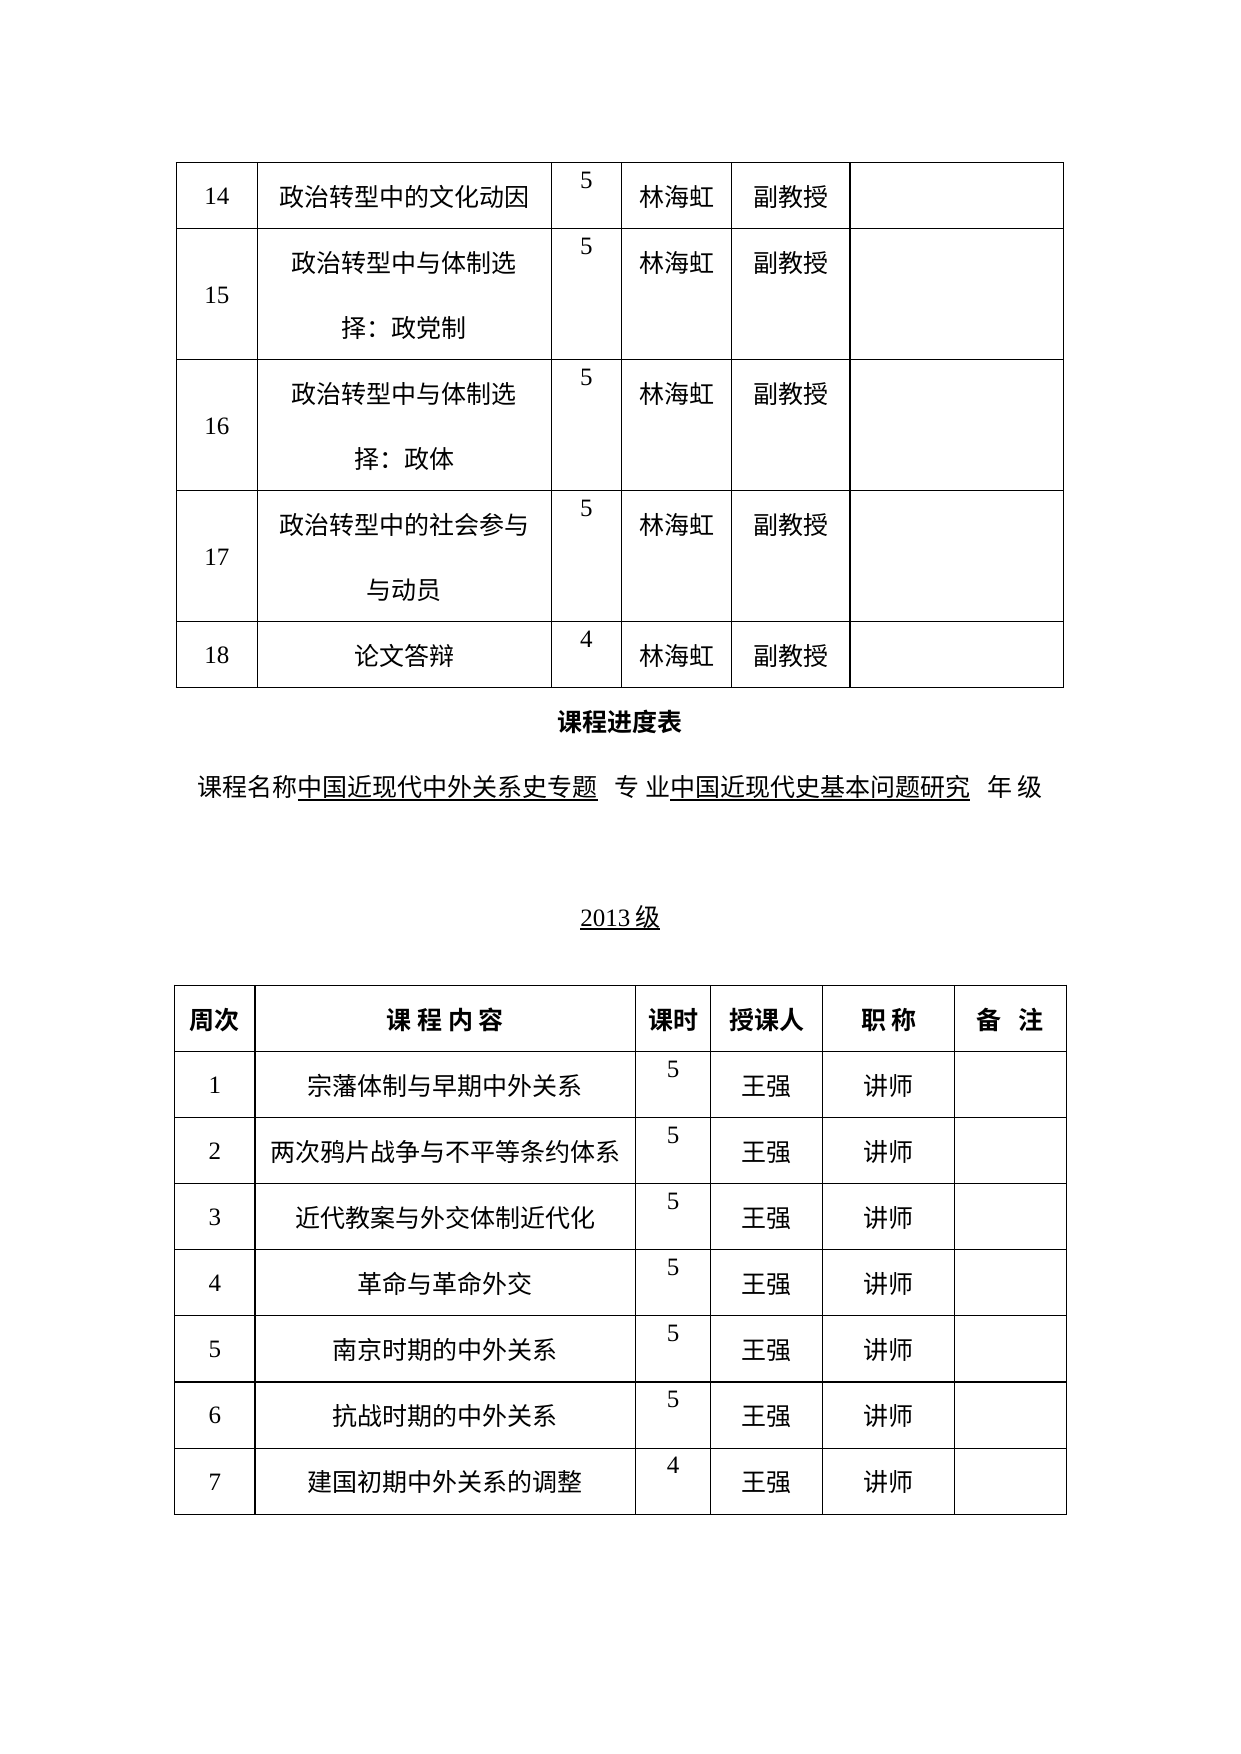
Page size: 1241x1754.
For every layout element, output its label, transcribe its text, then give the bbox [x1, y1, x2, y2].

table_cell 论文答辩 [258, 622, 551, 687]
table_cell 林海虹 [622, 622, 731, 687]
table_cell 5 [636, 1118, 710, 1183]
table_cell 5 [636, 1052, 710, 1117]
table_cell 15 [177, 229, 257, 359]
table_header 周次 [175, 986, 254, 1051]
table_header 授课人 [711, 986, 822, 1051]
table_cell 讲师 [823, 1184, 954, 1249]
table_cell 5 [552, 491, 621, 621]
table_cell 王强 [711, 1184, 822, 1249]
table_cell [955, 1316, 1066, 1381]
table_cell 5 [636, 1316, 710, 1381]
table_cell 林海虹 [622, 360, 731, 490]
table_cell 副教授 [732, 622, 849, 687]
text 课程进度表 [187, 688, 1053, 753]
table_cell 林海虹 [622, 163, 731, 228]
table_cell 王强 [711, 1250, 822, 1315]
table_cell 5 [552, 163, 621, 228]
table_cell 副教授 [732, 491, 849, 621]
table_cell 王强 [711, 1052, 822, 1117]
table_cell 讲师 [823, 1316, 954, 1381]
table_cell [851, 491, 1063, 621]
table_cell [955, 1118, 1066, 1183]
table_cell 南京时期的中外关系 [256, 1316, 635, 1381]
table_cell 3 [175, 1184, 254, 1249]
table_cell 5 [175, 1316, 254, 1381]
table_cell 王强 [711, 1383, 822, 1447]
table_cell 王强 [711, 1316, 822, 1381]
table_cell [955, 1449, 1066, 1513]
table_cell 政治转型中与体制选择：政体 [258, 360, 551, 490]
table_cell 副教授 [732, 360, 849, 490]
table_cell 抗战时期的中外关系 [256, 1383, 635, 1447]
table_header 备 注 [955, 986, 1066, 1051]
table_cell [851, 360, 1063, 490]
table_cell 5 [636, 1184, 710, 1249]
table_cell 4 [552, 622, 621, 687]
table_cell 讲师 [823, 1052, 954, 1117]
table_cell 王强 [711, 1449, 822, 1513]
table_cell 政治转型中的社会参与与动员 [258, 491, 551, 621]
table_cell 5 [636, 1250, 710, 1315]
table_cell [955, 1184, 1066, 1249]
table_cell [955, 1250, 1066, 1315]
table_cell 7 [175, 1449, 254, 1513]
table_cell 讲师 [823, 1383, 954, 1447]
table_cell 建国初期中外关系的调整 [256, 1449, 635, 1513]
table_cell 17 [177, 491, 257, 621]
table_cell 王强 [711, 1118, 822, 1183]
table_cell 1 [175, 1052, 254, 1117]
table_header 课时 [636, 986, 710, 1051]
table_cell 副教授 [732, 229, 849, 359]
table_cell 政治转型中与体制选择：政党制 [258, 229, 551, 359]
table_cell 14 [177, 163, 257, 228]
table_cell 16 [177, 360, 257, 490]
table_cell 两次鸦片战争与不平等条约体系 [256, 1118, 635, 1183]
table_cell 林海虹 [622, 229, 731, 359]
table_cell 宗藩体制与早期中外关系 [256, 1052, 635, 1117]
table_cell 革命与革命外交 [256, 1250, 635, 1315]
table_cell 林海虹 [622, 491, 731, 621]
table_cell 讲师 [823, 1250, 954, 1315]
text 课程名称中国近现代中外关系史专题 专 业中国近现代史基本问题研究 年 级 2013级 [187, 753, 1053, 948]
table_cell [851, 229, 1063, 359]
table_header 课 程 内 容 [256, 986, 635, 1051]
table_cell 5 [636, 1383, 710, 1447]
table_cell 政治转型中的文化动因 [258, 163, 551, 228]
table_cell 5 [552, 360, 621, 490]
table_header 职 称 [823, 986, 954, 1051]
table_cell 近代教案与外交体制近代化 [256, 1184, 635, 1249]
table_cell 讲师 [823, 1449, 954, 1513]
table_cell 2 [175, 1118, 254, 1183]
table_cell 5 [552, 229, 621, 359]
table_cell 4 [175, 1250, 254, 1315]
table_cell 6 [175, 1383, 254, 1447]
table_cell [955, 1383, 1066, 1447]
table_cell 副教授 [732, 163, 849, 228]
table_cell [851, 163, 1063, 228]
table_cell [851, 622, 1063, 687]
table_cell [955, 1052, 1066, 1117]
table_cell 18 [177, 622, 257, 687]
table_cell 讲师 [823, 1118, 954, 1183]
table_cell 4 [636, 1449, 710, 1513]
